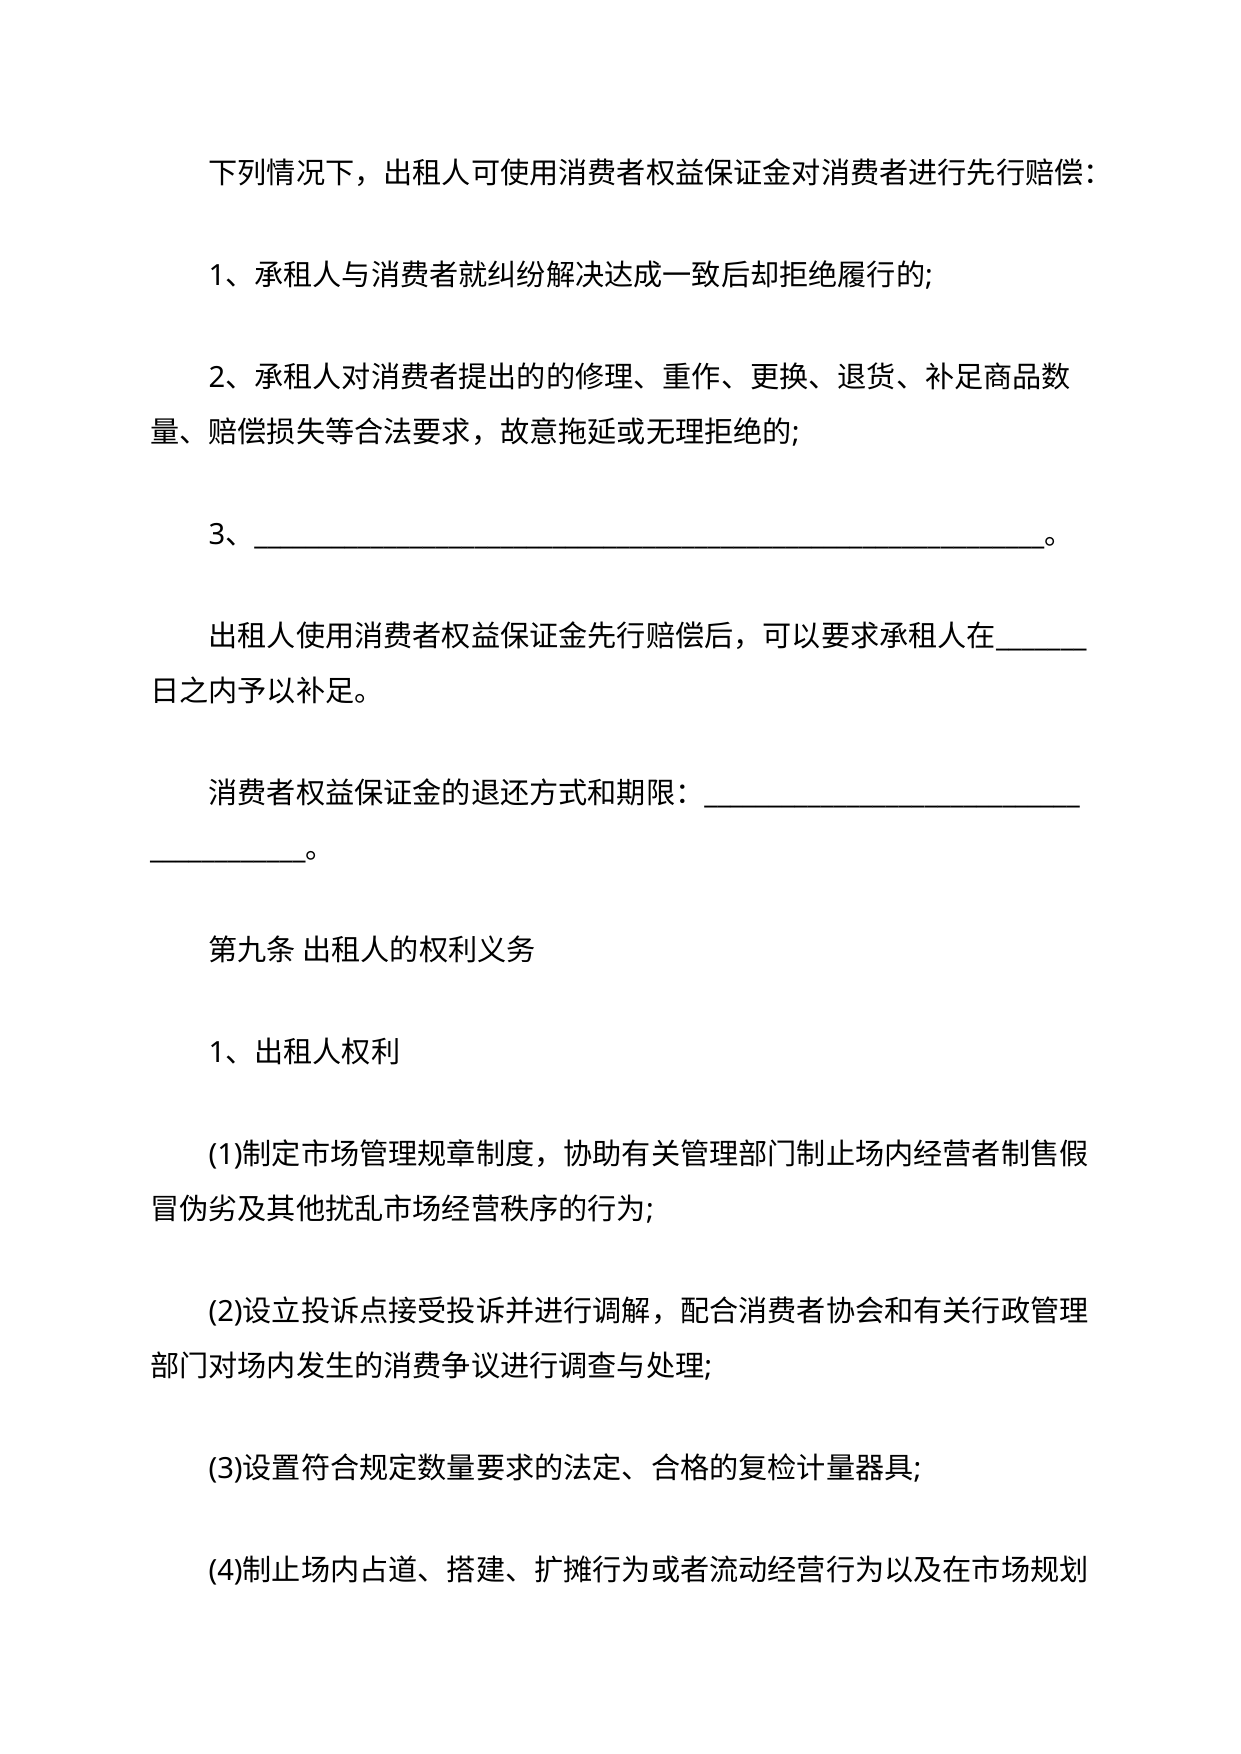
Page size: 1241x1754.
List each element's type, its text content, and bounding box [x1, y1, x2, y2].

text 3、_____________________________________________________________。 [150, 511, 1090, 553]
text 1、承租人与消费者就纠纷解决达成一致后却拒绝履行的; [150, 252, 1090, 294]
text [150, 1546, 1090, 1588]
text (1)制定市场管理规章制度，协助有关管理部门制止场内经营者制售假冒伪劣及其他扰乱市场经营秩序的行为; [150, 1130, 1090, 1228]
text (2)设立投诉点接受投诉并进行调解，配合消费者协会和有关行政管理部门对场内发生的消费争议进行调查与处理; [150, 1287, 1090, 1384]
text 出租人使用消费者权益保证金先行赔偿后，可以要求承租人在_______日之内予以补足。 [150, 613, 1090, 710]
text 1、出租人权利 [150, 1028, 1090, 1071]
text 2、承租人对消费者提出的的修理、重作、更换、退货、补足商品数量、赔偿损失等合法要求，故意拖延或无理拒绝的; [150, 354, 1090, 451]
text (3)设置符合规定数量要求的法定、合格的复检计量器具; [150, 1444, 1090, 1487]
text 下列情况下，出租人可使用消费者权益保证金对消费者进行先行赔偿： [150, 150, 1090, 192]
text 消费者权益保证金的退还方式和期限：_________________________________________。 [150, 769, 1090, 867]
text 第九条 出租人的权利义务 [150, 926, 1090, 969]
